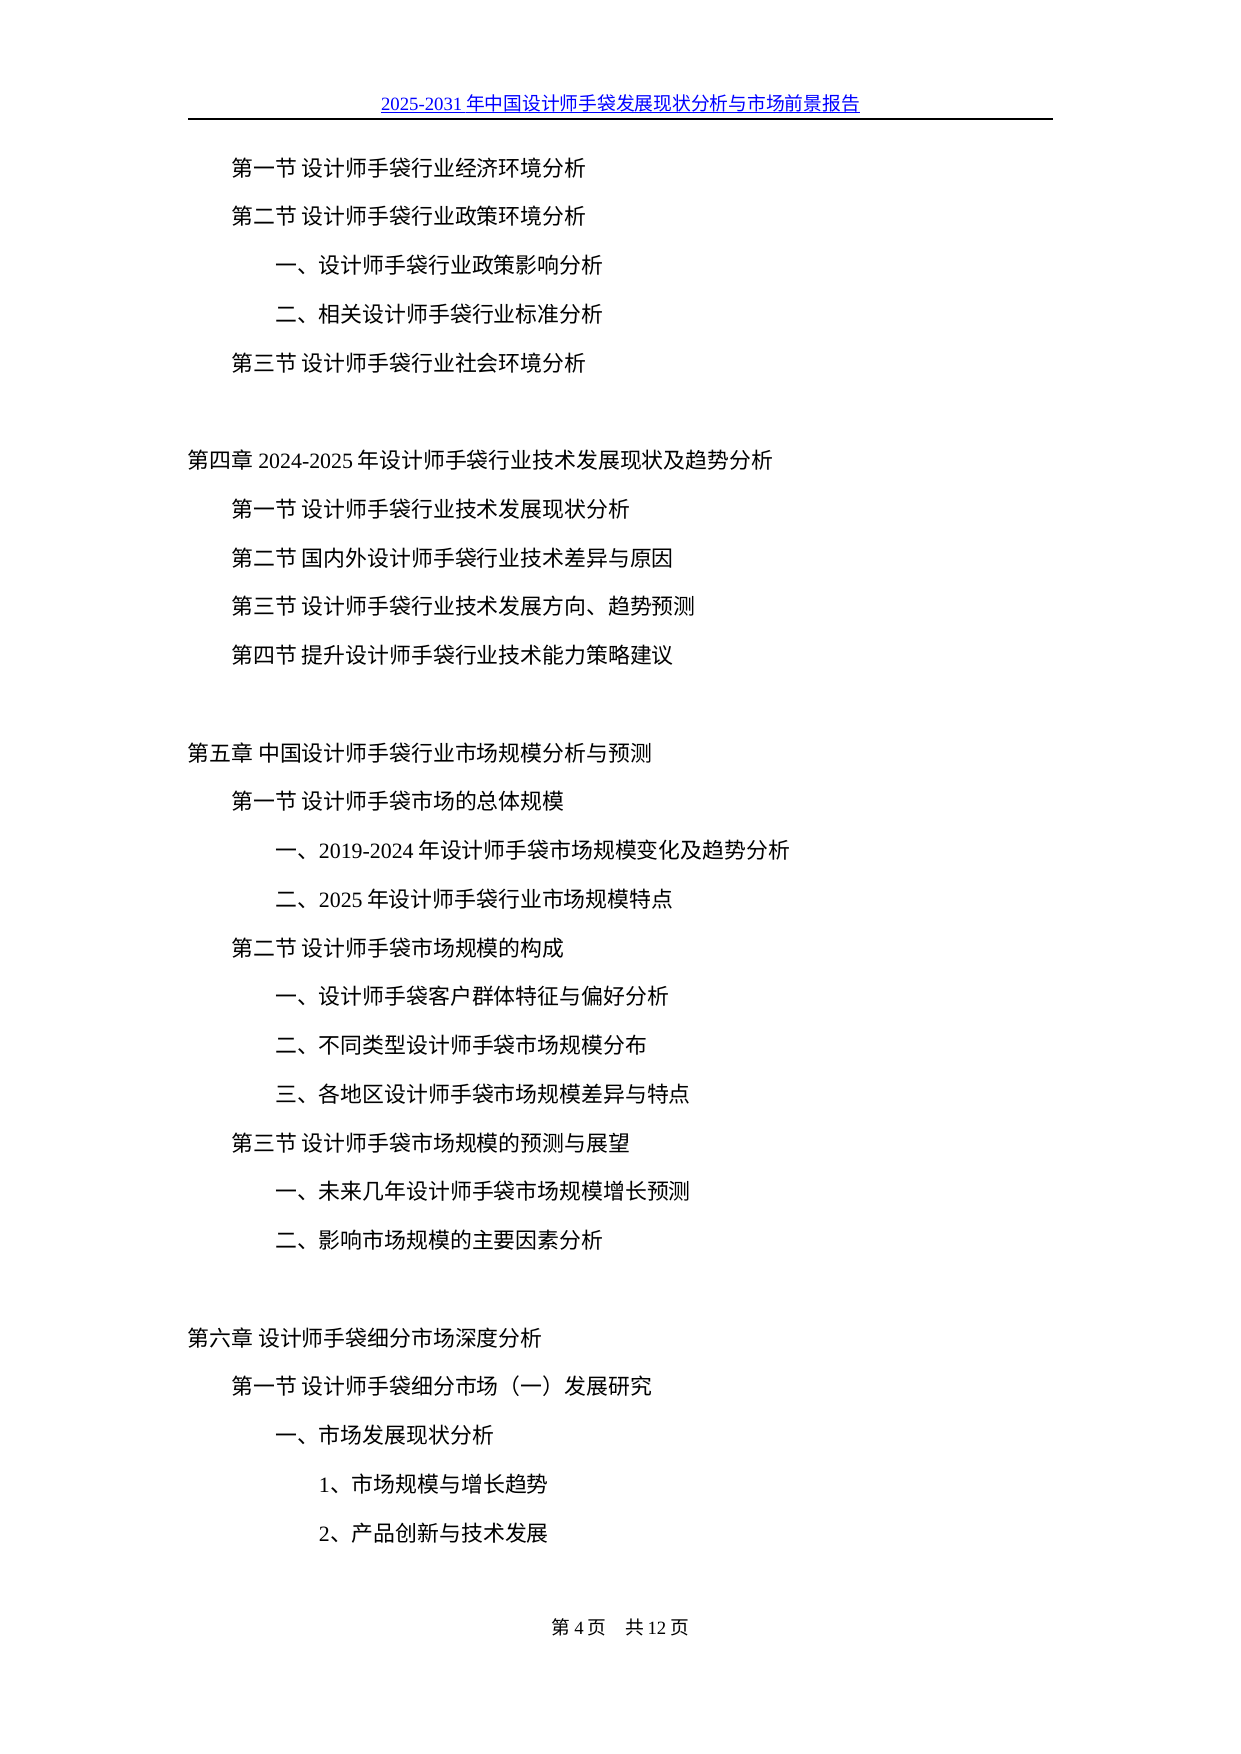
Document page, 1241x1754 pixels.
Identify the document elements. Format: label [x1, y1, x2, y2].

text [187, 150, 1053, 1548]
